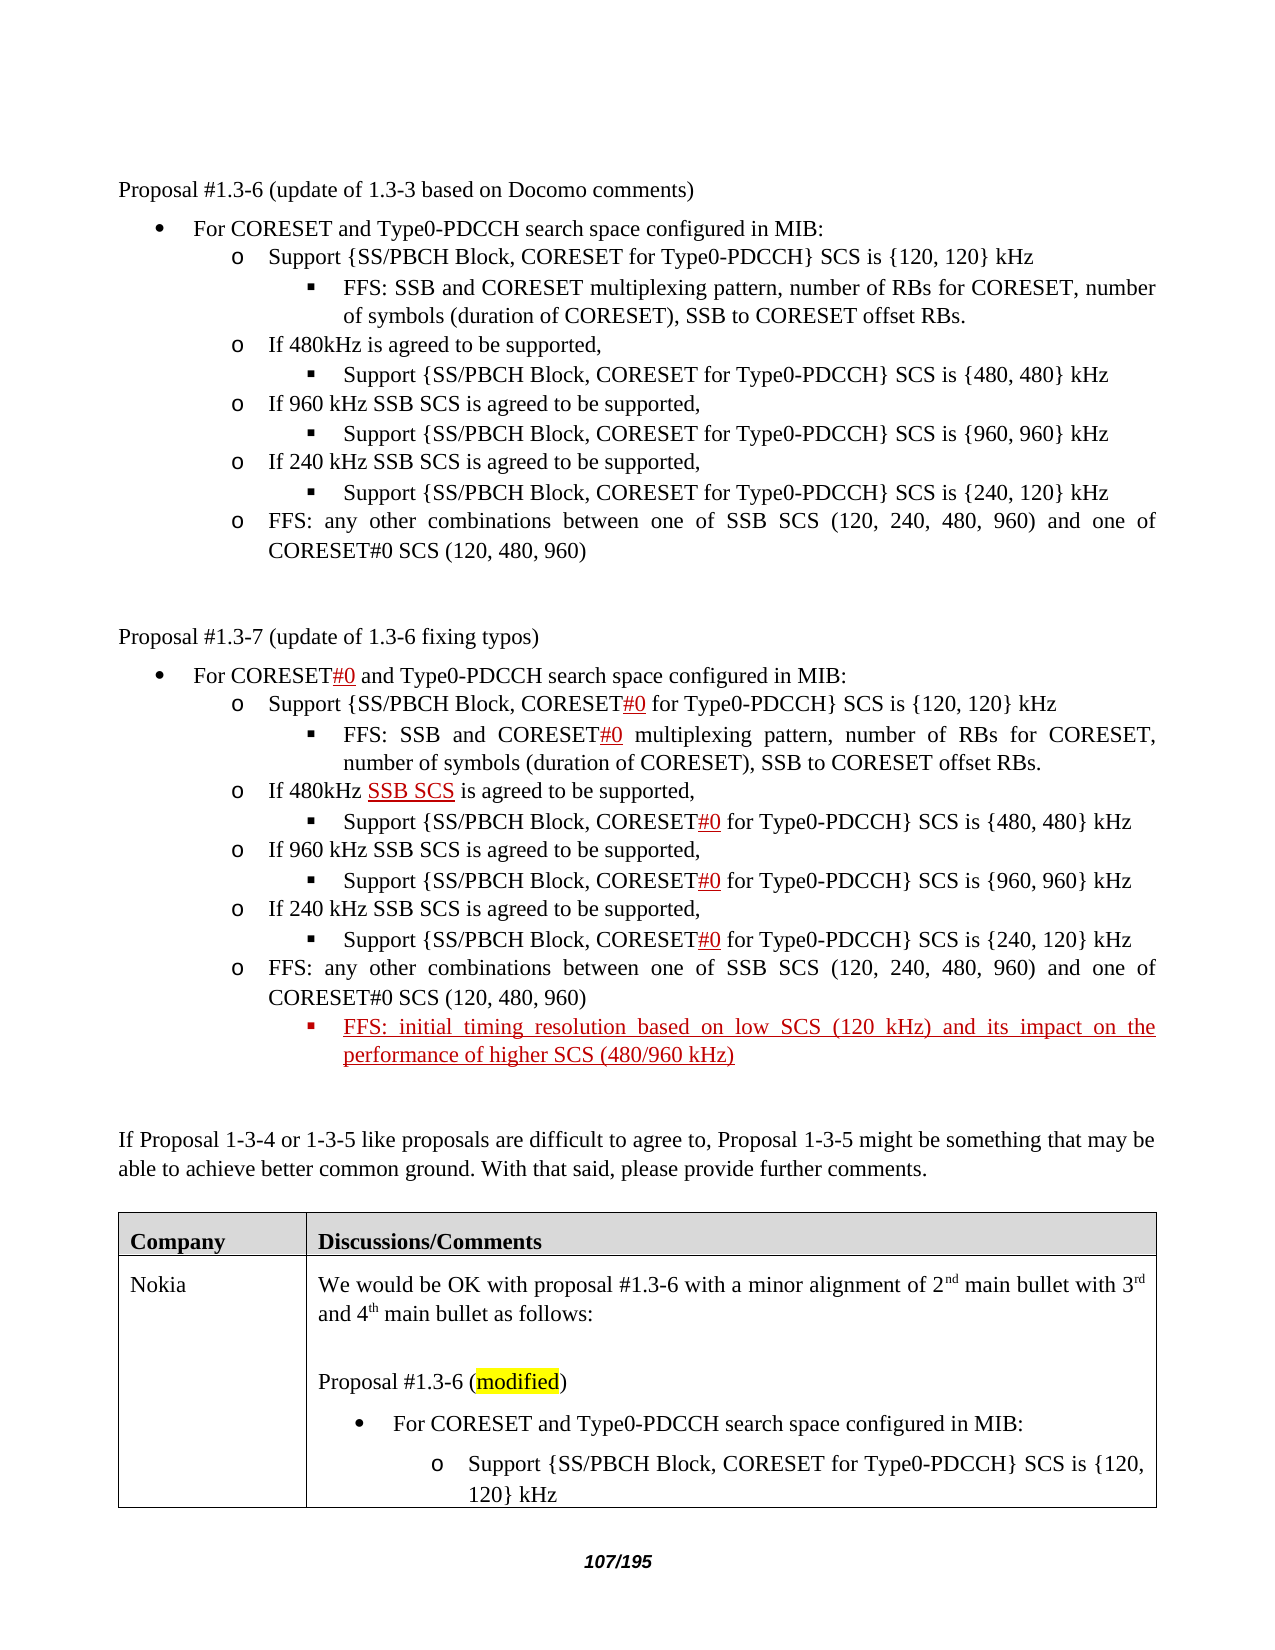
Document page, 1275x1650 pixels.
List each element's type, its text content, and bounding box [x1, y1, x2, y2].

list For CORESET#0 and Type0-PDCCH search space configured in MIB: [156, 662, 1157, 688]
list FFS: any other combinations between one of SSB SCS (120, 240, 480, 960) and one of CORESET#0 SCS (120, 480, 960) [231, 954, 1157, 1011]
list If 960 kHz SSB SCS is agreed to be supported, [231, 836, 1157, 864]
list FFS: SSB and CORESET#0 multiplexing pattern, number of RBs for CORESET, number of symbols (duration of CORESET), SSB to CORESET offset RBs. [306, 721, 1157, 775]
list FFS: any other combinations between one of SSB SCS (120, 240, 480, 960) and one of CORESET#0 SCS (120, 480, 960) [231, 507, 1157, 564]
list If 240 kHz SSB SCS is agreed to be supported, [231, 895, 1157, 923]
list If 480kHz is agreed to be supported, [231, 331, 1157, 359]
list Support {SS/PBCH Block, CORESET for Type0-PDCCH} SCS is {240, 120} kHz [306, 479, 1157, 505]
list For CORESET and Type0-PDCCH search space configured in MIB: [156, 215, 1157, 241]
list Support {SS/PBCH Block, CORESET#0 for Type0-PDCCH} SCS is {960, 960} kHz [306, 867, 1157, 893]
list FFS: initial timing resolution based on low SCS (120 kHz) and its impact on the performance of higher SCS (480/960 kHz) [306, 1013, 1157, 1068]
list Support {SS/PBCH Block, CORESET#0 for Type0-PDCCH} SCS is {120, 120} kHz [231, 690, 1157, 718]
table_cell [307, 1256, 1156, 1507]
list Support {SS/PBCH Block, CORESET for Type0-PDCCH} SCS is {960, 960} kHz [306, 420, 1157, 446]
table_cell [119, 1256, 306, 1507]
text If Proposal 1-3-4 or 1-3-5 like proposals are difficult to agree to, Proposal 1-3-5 might be something that may be able to achieve better common ground. With that said, please provide further comments. [118, 1127, 1157, 1181]
list Support {SS/PBCH Block, CORESET#0 for Type0-PDCCH} SCS is {480, 480} kHz [306, 808, 1157, 834]
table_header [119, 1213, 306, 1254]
list Support {SS/PBCH Block, CORESET for Type0-PDCCH} SCS is {120, 120} kHz [231, 243, 1157, 272]
subtitle Proposal #1.3-7 (update of 1.3-6 fixing typos) [118, 623, 1157, 649]
list Support {SS/PBCH Block, CORESET#0 for Type0-PDCCH} SCS is {240, 120} kHz [306, 926, 1157, 952]
list If 480kHz SSB SCS is agreed to be supported, [231, 777, 1157, 806]
list If 960 kHz SSB SCS is agreed to be supported, [231, 389, 1157, 418]
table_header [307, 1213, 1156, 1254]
list FFS: SSB and CORESET multiplexing pattern, number of RBs for CORESET, number of symbols (duration of CORESET), SSB to CORESET offset RBs. [306, 274, 1157, 329]
subtitle Proposal #1.3-6 (update of 1.3-3 based on Docomo comments) [118, 176, 1157, 202]
list Support {SS/PBCH Block, CORESET for Type0-PDCCH} SCS is {480, 480} kHz [306, 361, 1157, 387]
list If 240 kHz SSB SCS is agreed to be supported, [231, 448, 1157, 477]
